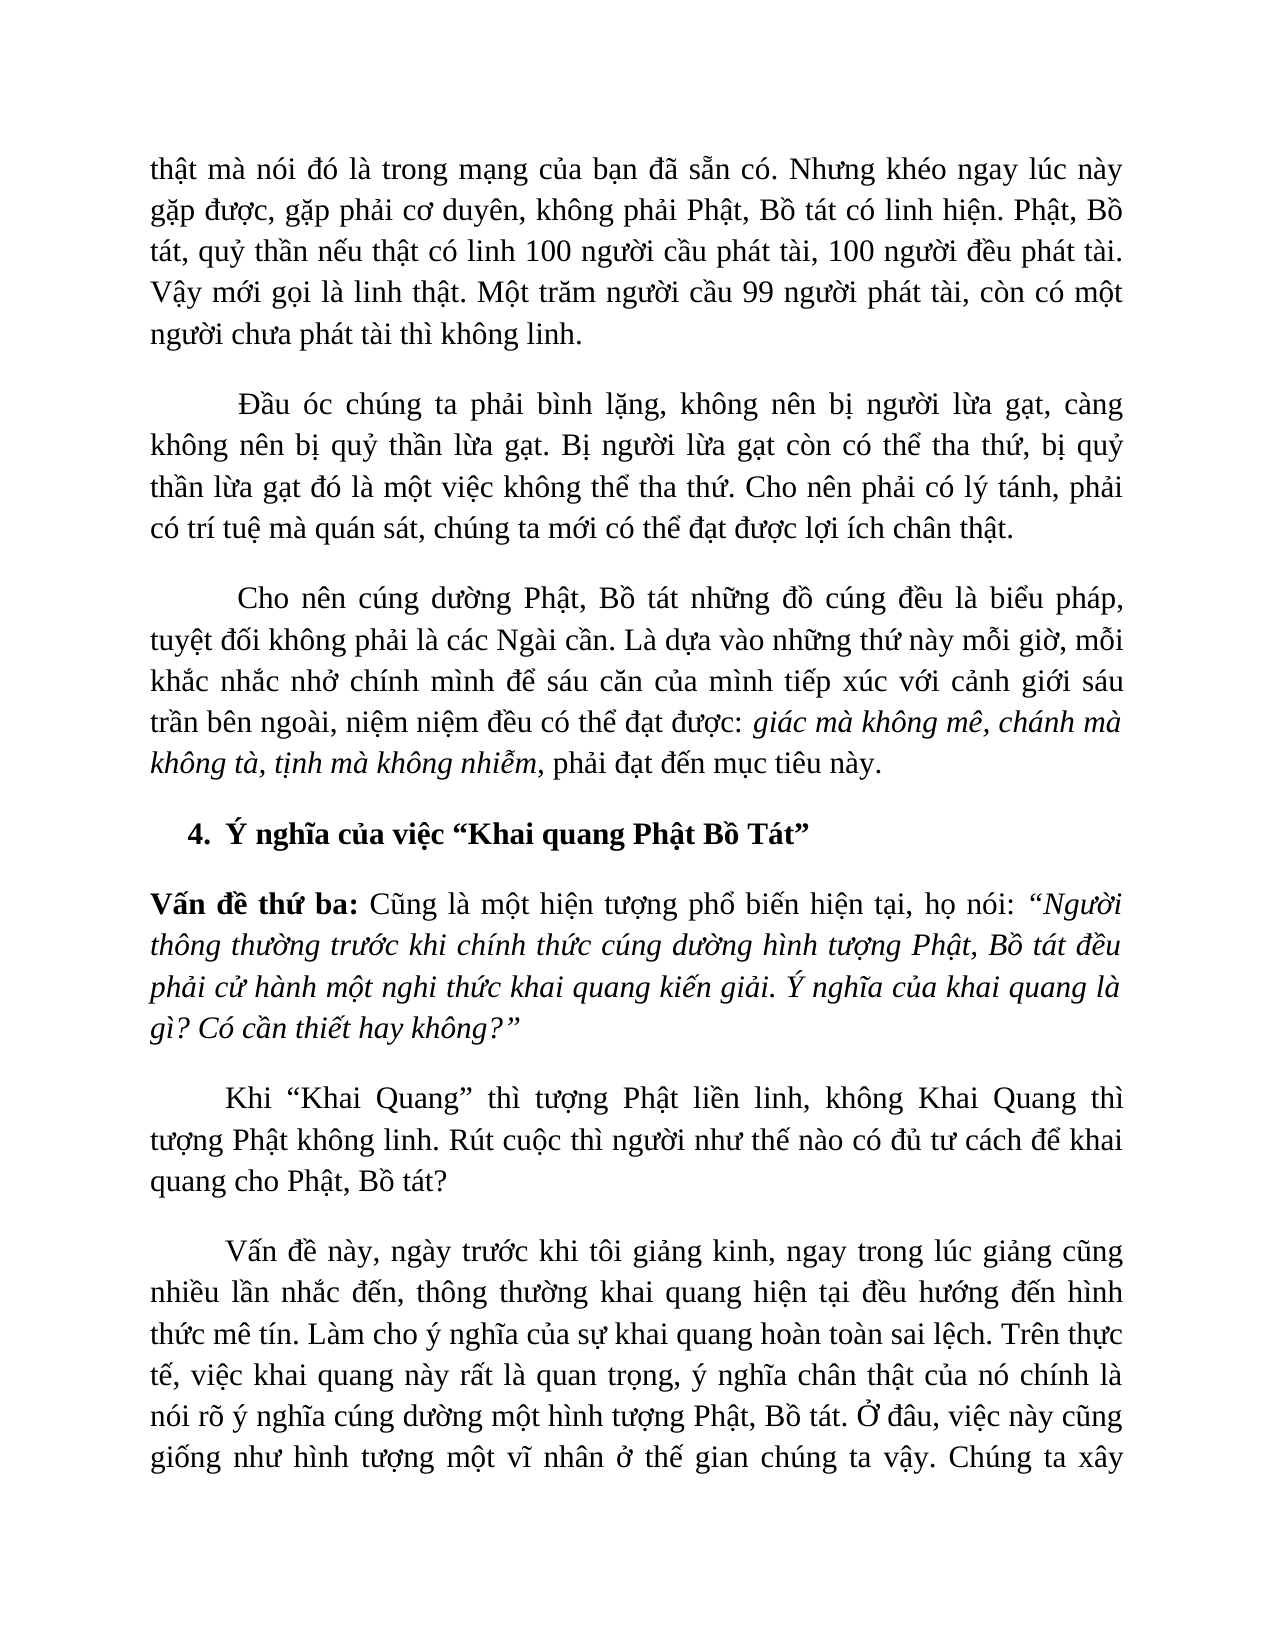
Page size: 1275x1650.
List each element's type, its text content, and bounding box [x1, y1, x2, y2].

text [150, 150, 1125, 351]
text Vấn đề thứ ba: Cũng là một hiện tượng phổ biến hiện tại, họ nói: “Người thông thường trước khi chính thức cúng dường hình tượng Phật, Bồ tát đều phải cử hành một nghi thức khai quang kiến giải. Ý nghĩa của khai quang là gì? Có cần thiết hay không?” [150, 885, 1125, 1045]
text Cho nên cúng dường Phật, Bồ tát những đồ cúng đều là biểu pháp, tuyệt đối không phải là các Ngài cần. Là dựa vào những thứ này mỗi giờ, mỗi khắc nhắc nhở chính mình để sáu căn của mình tiếp xúc với cảnh giới sáu trần bên ngoài, niệm niệm đều có thể đạt được: giác mà không mê, chánh mà không tà, tịnh mà không nhiễm, phải đạt đến mục tiêu này. [150, 579, 1125, 781]
text Đầu óc chúng ta phải bình lặng, không nên bị người lừa gạt, càng không nên bị quỷ thần lừa gạt. Bị người lừa gạt còn có thể tha thứ, bị quỷ thần lừa gạt đó là một việc không thể tha thứ. Cho nên phải có lý tánh, phải có trí tuệ mà quán sát, chúng ta mới có thể đạt được lợi ích chân thật. [150, 385, 1125, 545]
text Khi “Khai Quang” thì tượng Phật liền linh, không Khai Quang thì tượng Phật không linh. Rút cuộc thì người như thế nào có đủ tư cách để khai quang cho Phật, Bồ tát? [150, 1079, 1125, 1198]
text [150, 1232, 1125, 1475]
list Ý nghĩa của việc “Khai quang Phật Bồ Tát” [187, 815, 1125, 851]
